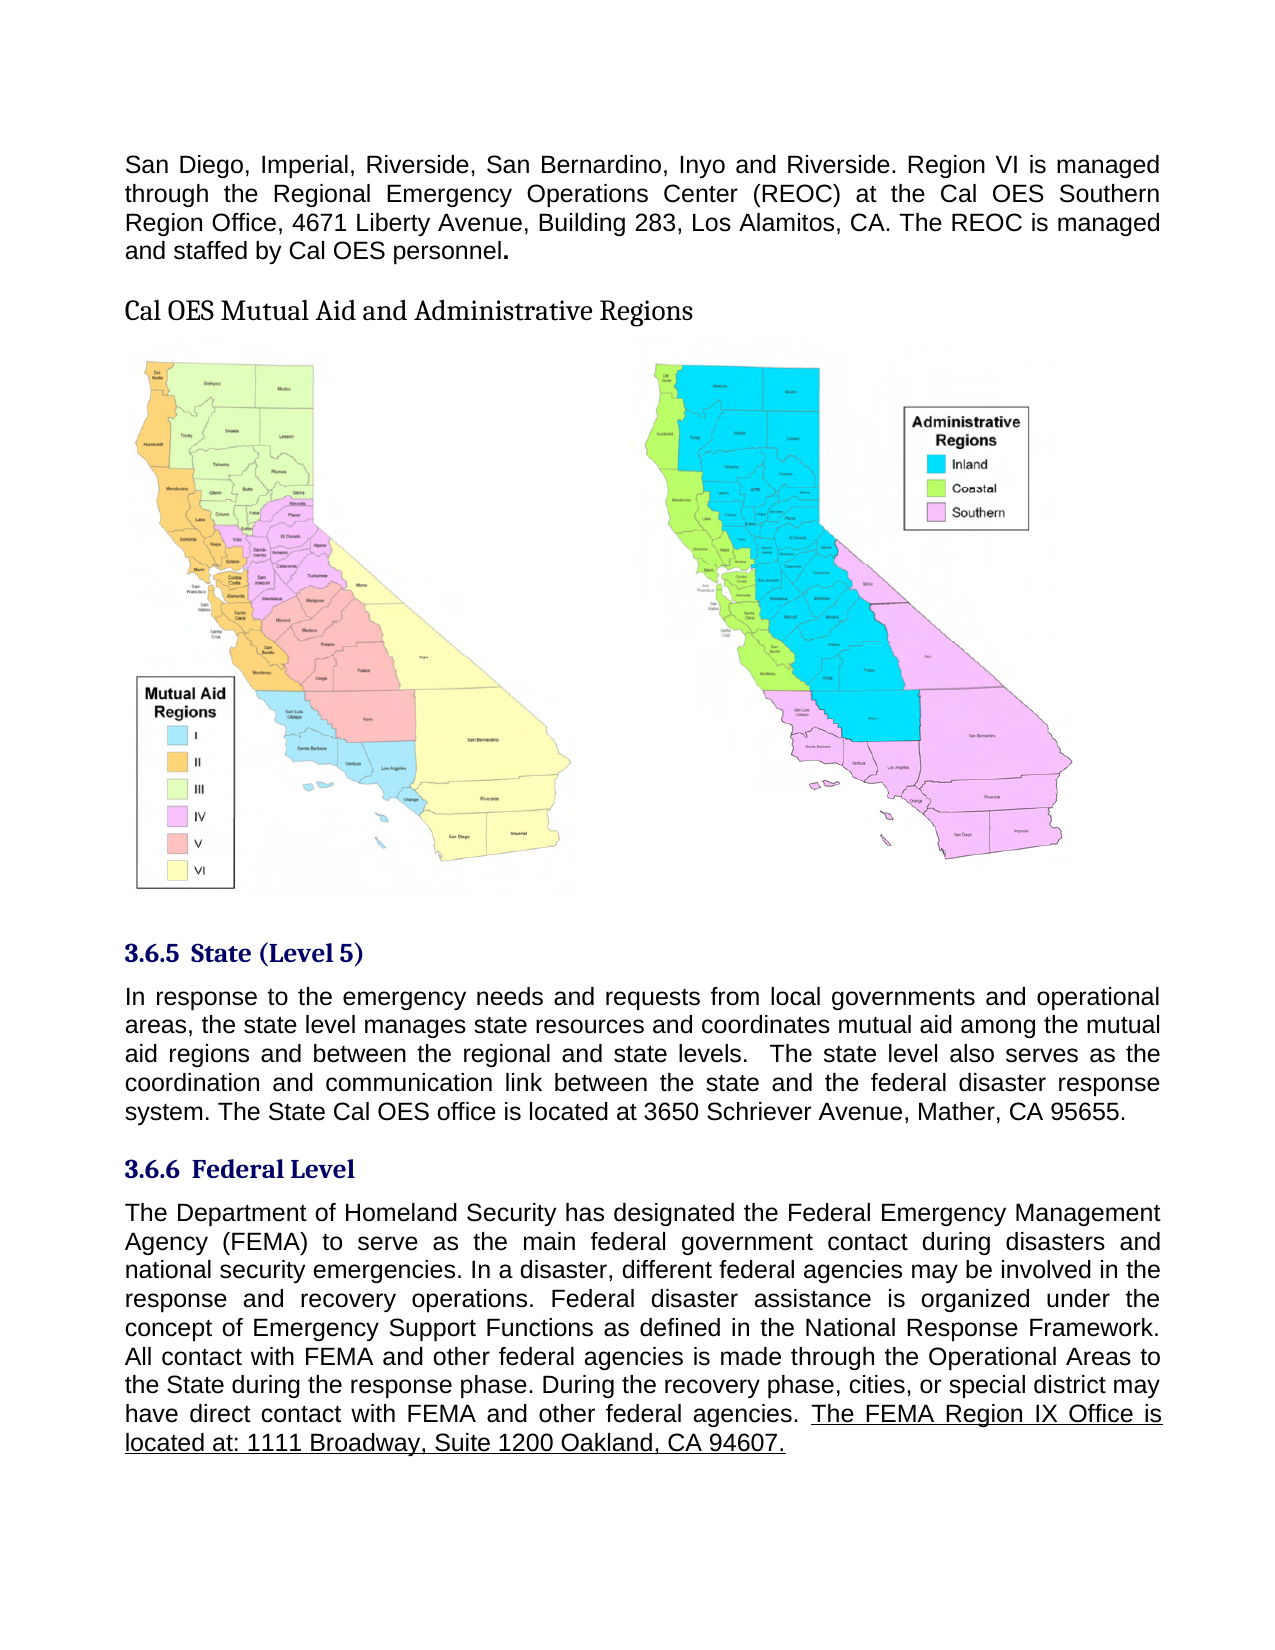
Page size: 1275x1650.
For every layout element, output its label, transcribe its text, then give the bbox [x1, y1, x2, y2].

picture [629, 337, 1077, 869]
text The Department of Homeland Security has designated the Federal Emergency Management Agency (FEMA) to serve as the main federal government contact during disasters and national security emergencies. In a disaster, different federal agencies may be involved in the response and recovery operations. Federal disaster assistance is organized under the concept of Emergency Support Functions as defined in the National Response Framework. All contact with FEMA and other federal agencies is made through the Operational Areas to the State during the response phase. During the recovery phase, cities, or special district may have direct contact with FEMA and other federal agencies. The FEMA Region IX Office is located at: 1111 Broadway, Suite 1200 Oakland, CA 94607. [124, 1198, 1162, 1457]
picture [127, 337, 578, 897]
text Cal OES Mutual Aid and Administrative Regions [124, 294, 1162, 327]
text In response to the emergency needs and requests from local governments and operational areas, the state level manages state resources and coordinates mutual aid among the mutual aid regions and between the regional and state levels. The state level also serves as the coordination and communication link between the state and the federal disaster response system. The State Cal OES office is located at 3650 Schriever Avenue, Mather, CA 95655. [124, 982, 1162, 1126]
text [124, 150, 1162, 265]
subtitle 3.6.5 State (Level 5) [124, 938, 1162, 969]
subtitle 3.6.6 Federal Level [124, 1154, 1162, 1185]
